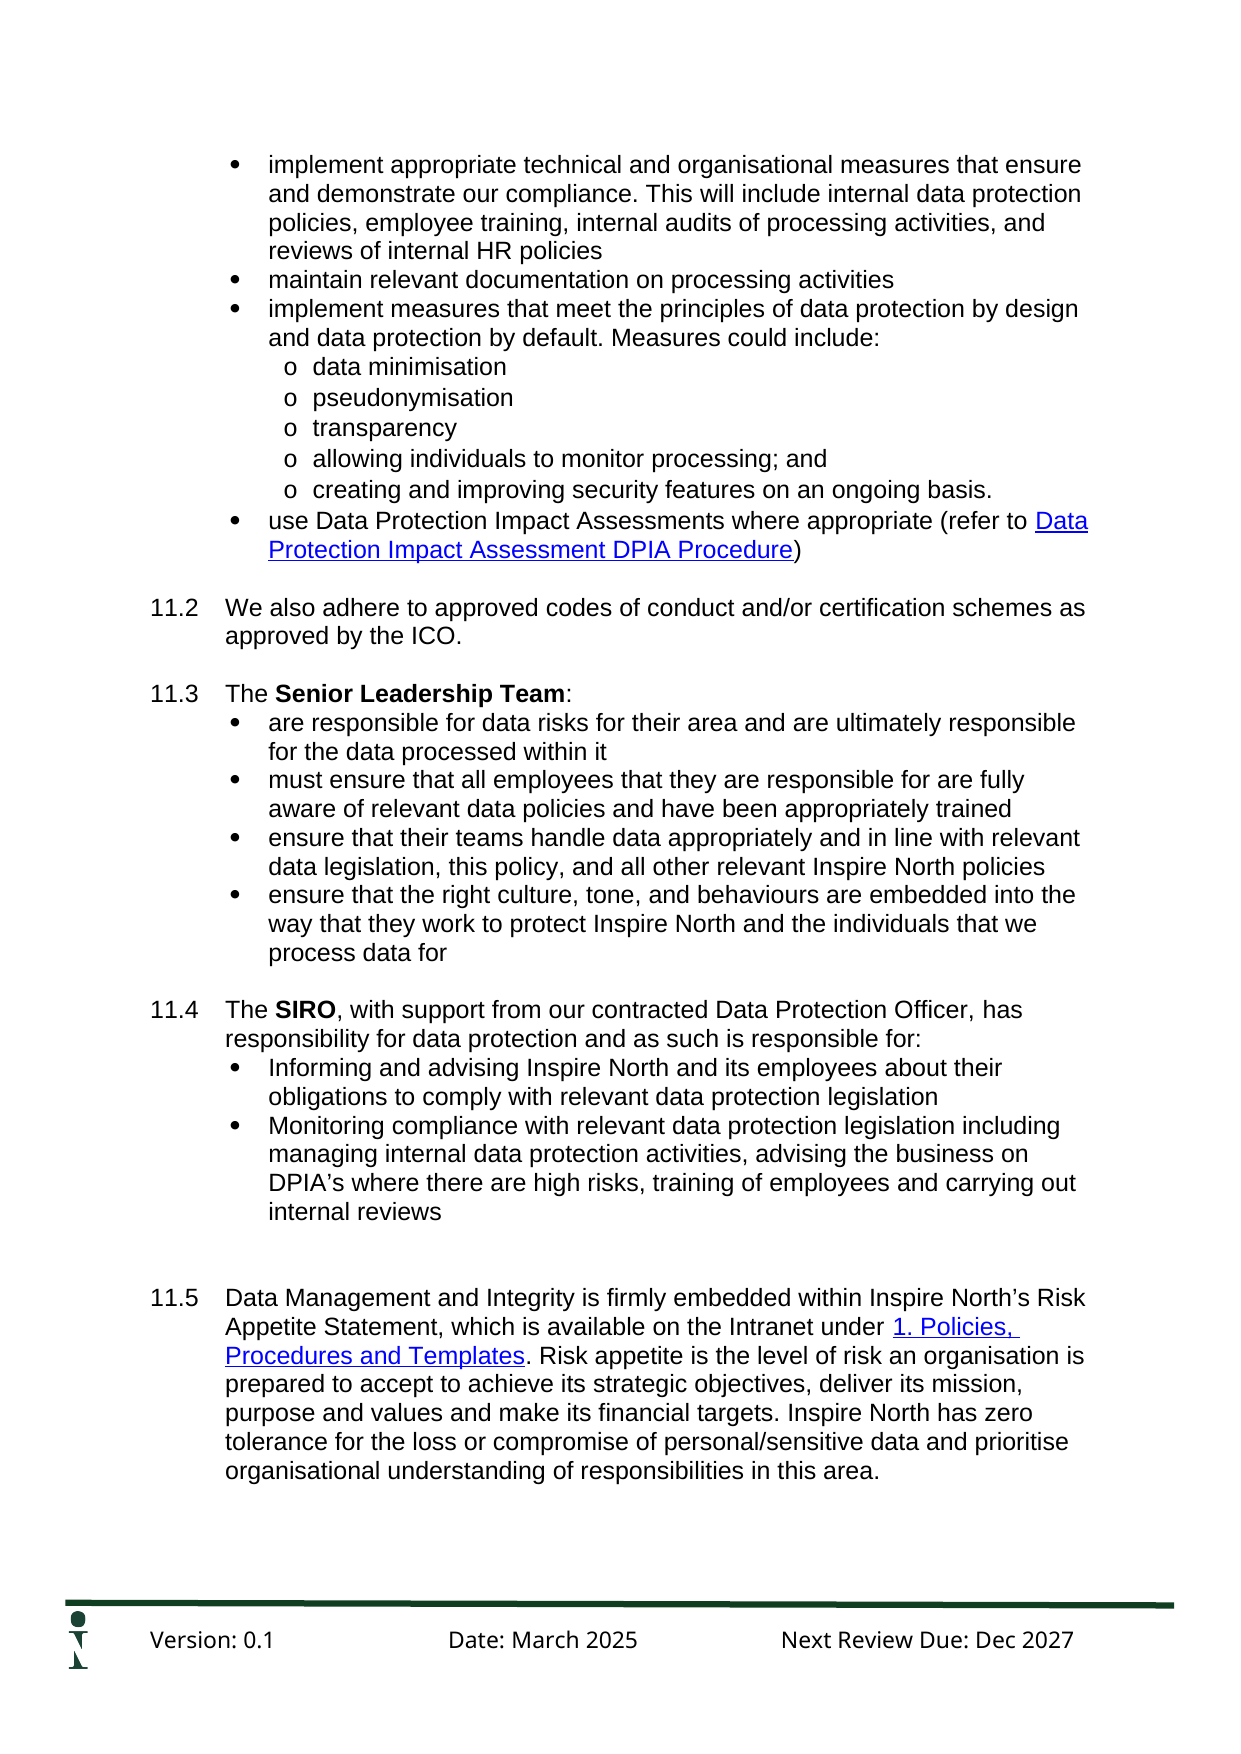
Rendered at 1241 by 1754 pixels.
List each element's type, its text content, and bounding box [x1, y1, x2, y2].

list pseudonymisation [283, 382, 1090, 413]
list allowing individuals to monitor processing; and [283, 444, 1090, 475]
picture [68, 1611, 88, 1669]
list ensure that their teams handle data appropriately and in line with relevant data legislation, this policy, and all other relevant Inspire North policies [231, 823, 1090, 880]
text 11.5 Data Management and Integrity is firmly embedded within Inspire North’s Risk Appetite Statement, which is available on the Intranet under 1. Policies, Procedures and Templates. Risk appetite is the level of risk an organisation is prepared to accept to achieve its strategic objectives, deliver its mission, purpose and values and make its financial targets. Inspire North has zero tolerance for the loss or compromise of personal/sensitive data and prioritise organisational understanding of responsibilities in this area. [150, 1283, 1090, 1484]
list transparency [283, 413, 1090, 444]
list ensure that the right culture, tone, and behaviours are embedded into the way that they work to protect Inspire North and the individuals that we process data for [231, 880, 1090, 967]
list implement appropriate technical and organisational measures that ensure and demonstrate our compliance. This will include internal data protection policies, employee training, internal audits of processing activities, and reviews of internal HR policies [231, 150, 1090, 265]
text 11.2 We also adhere to approved codes of conduct and/or certification schemes as approved by the ICO. [150, 593, 1090, 650]
list use Data Protection Impact Assessments where appropriate (refer to Data Protection Impact Assessment DPIA Procedure) [231, 506, 1090, 564]
list Informing and advising Inspire North and its employees about their obligations to comply with relevant data protection legislation [231, 1053, 1090, 1111]
list are responsible for data risks for their area and are ultimately responsible for the data processed within it [231, 708, 1090, 765]
list implement measures that meet the principles of data protection by design and data protection by default. Measures could include: [231, 294, 1090, 352]
list creating and improving security features on an ongoing basis. [283, 475, 1090, 506]
text 11.3 The Senior Leadership Team: [150, 679, 1090, 708]
list Monitoring compliance with relevant data protection legislation including managing internal data protection activities, advising the business on DPIA’s where there are high risks, training of employees and carrying out internal reviews [231, 1111, 1090, 1226]
list maintain relevant documentation on processing activities [231, 265, 1090, 294]
text 11.4 The SIRO, with support from our contracted Data Protection Officer, has responsibility for data protection and as such is responsible for: [150, 996, 1090, 1053]
list data minimisation [283, 352, 1090, 382]
list must ensure that all employees that they are responsible for are fully aware of relevant data policies and have been appropriately trained [231, 765, 1090, 823]
